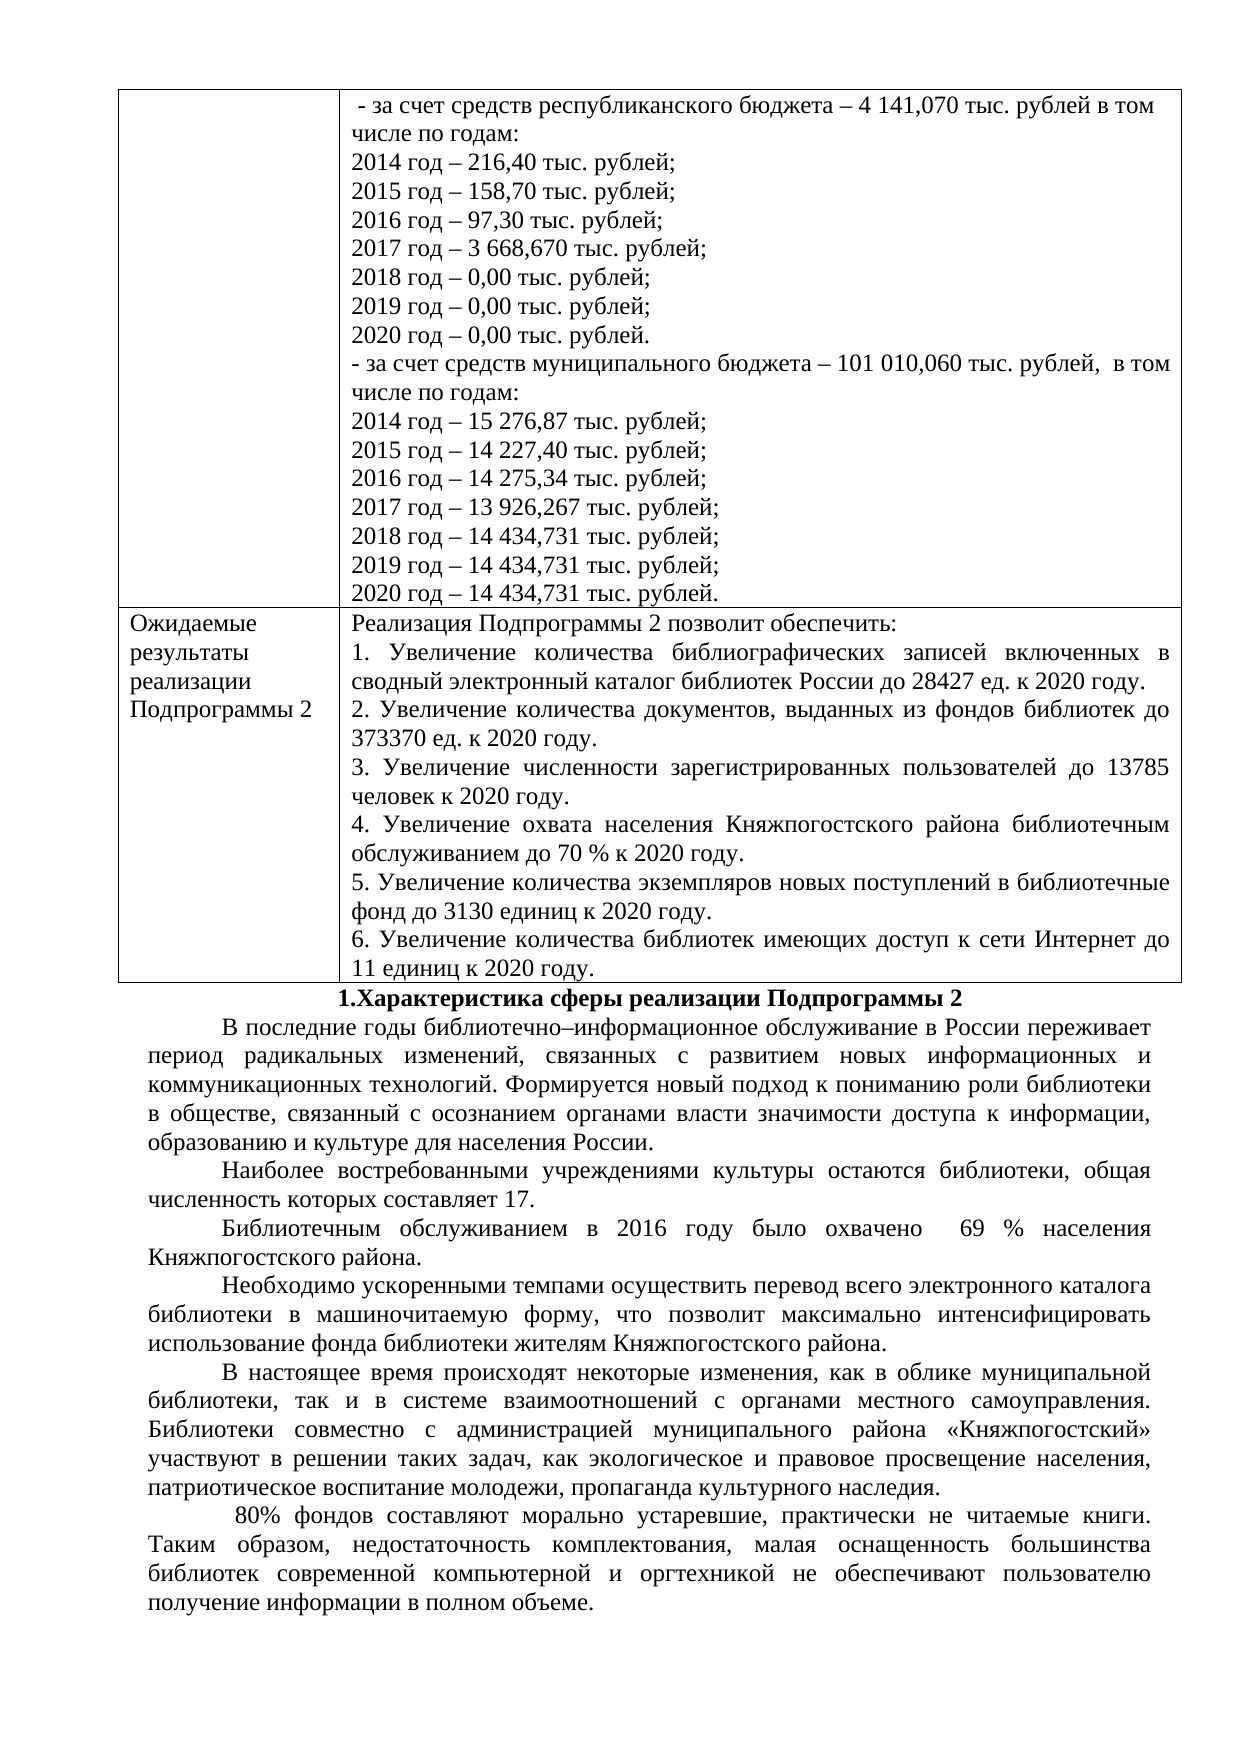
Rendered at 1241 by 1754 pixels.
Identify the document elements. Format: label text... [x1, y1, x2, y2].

text Наиболее востребованными учреждениями культуры остаются библиотеки, общая численность которых составляет 17. [148, 1156, 1152, 1213]
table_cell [340, 90, 1181, 607]
text В настоящее время происходят некоторые изменения, как в облике муниципальной библиотеки, так и в системе взаимоотношений с органами местного самоуправления. Библиотеки совместно с администрацией муниципального района «Княжпогостский» участвуют в решении таких задач, как экологическое и правовое просвещение населения, патриотическое воспитание молодежи, пропаганда культурного наследия. [148, 1357, 1152, 1501]
text 1.Характеристика сферы реализации Подпрограммы 2 [148, 983, 1152, 1012]
text Необходимо ускоренными темпами осуществить перевод всего электронного каталога библиотеки в машиночитаемую форму, что позволит максимально интенсифицировать использование фонда библиотеки жителям Княжпогостского района. [148, 1271, 1152, 1357]
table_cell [119, 90, 339, 607]
table_cell Реализация Подпрограммы 2 позволит обеспечить: 1. Увеличение количества библиографических записей включенных в сводный электронный каталог библиотек России до 28427 ед. к 2020 году. 2. Увеличение количества документов, выданных из фондов библиотек до 373370 ед. к 2020 году. 3. Увеличение численности зарегистрированных пользователей до 13785 человек к 2020 году. 4. Увеличение охвата населения Княжпогостского района библиотечным обслуживанием до 70 % к 2020 году. 5. Увеличение количества экземпляров новых поступлений в библиотечные фонд до 3130 единиц к 2020 году. 6. Увеличение количества библиотек имеющих доступ к сети Интернет до 11 единиц к 2020 году. [340, 608, 1181, 982]
text 80% фондов составляют морально устаревшие, практически не читаемые книги. Таким образом, недостаточность комплектования, малая оснащенность большинства библиотек современной компьютерной и оргтехникой не обеспечивают пользователю получение информации в полном объеме. [148, 1501, 1152, 1616]
text Библиотечным обслуживанием в 2016 году было охвачено 69 % населения Княжпогостского района. [148, 1213, 1152, 1271]
table_cell Ожидаемые результаты реализации Подпрограммы 2 [119, 608, 339, 982]
text В последние годы библиотечно–информационное обслуживание в России переживает период радикальных изменений, связанных с развитием новых информационных и коммуникационных технологий. Формируется новый подход к пониманию роли библиотеки в обществе, связанный с осознанием органами власти значимости доступа к информации, образованию и культуре для населения России. [148, 1012, 1152, 1156]
